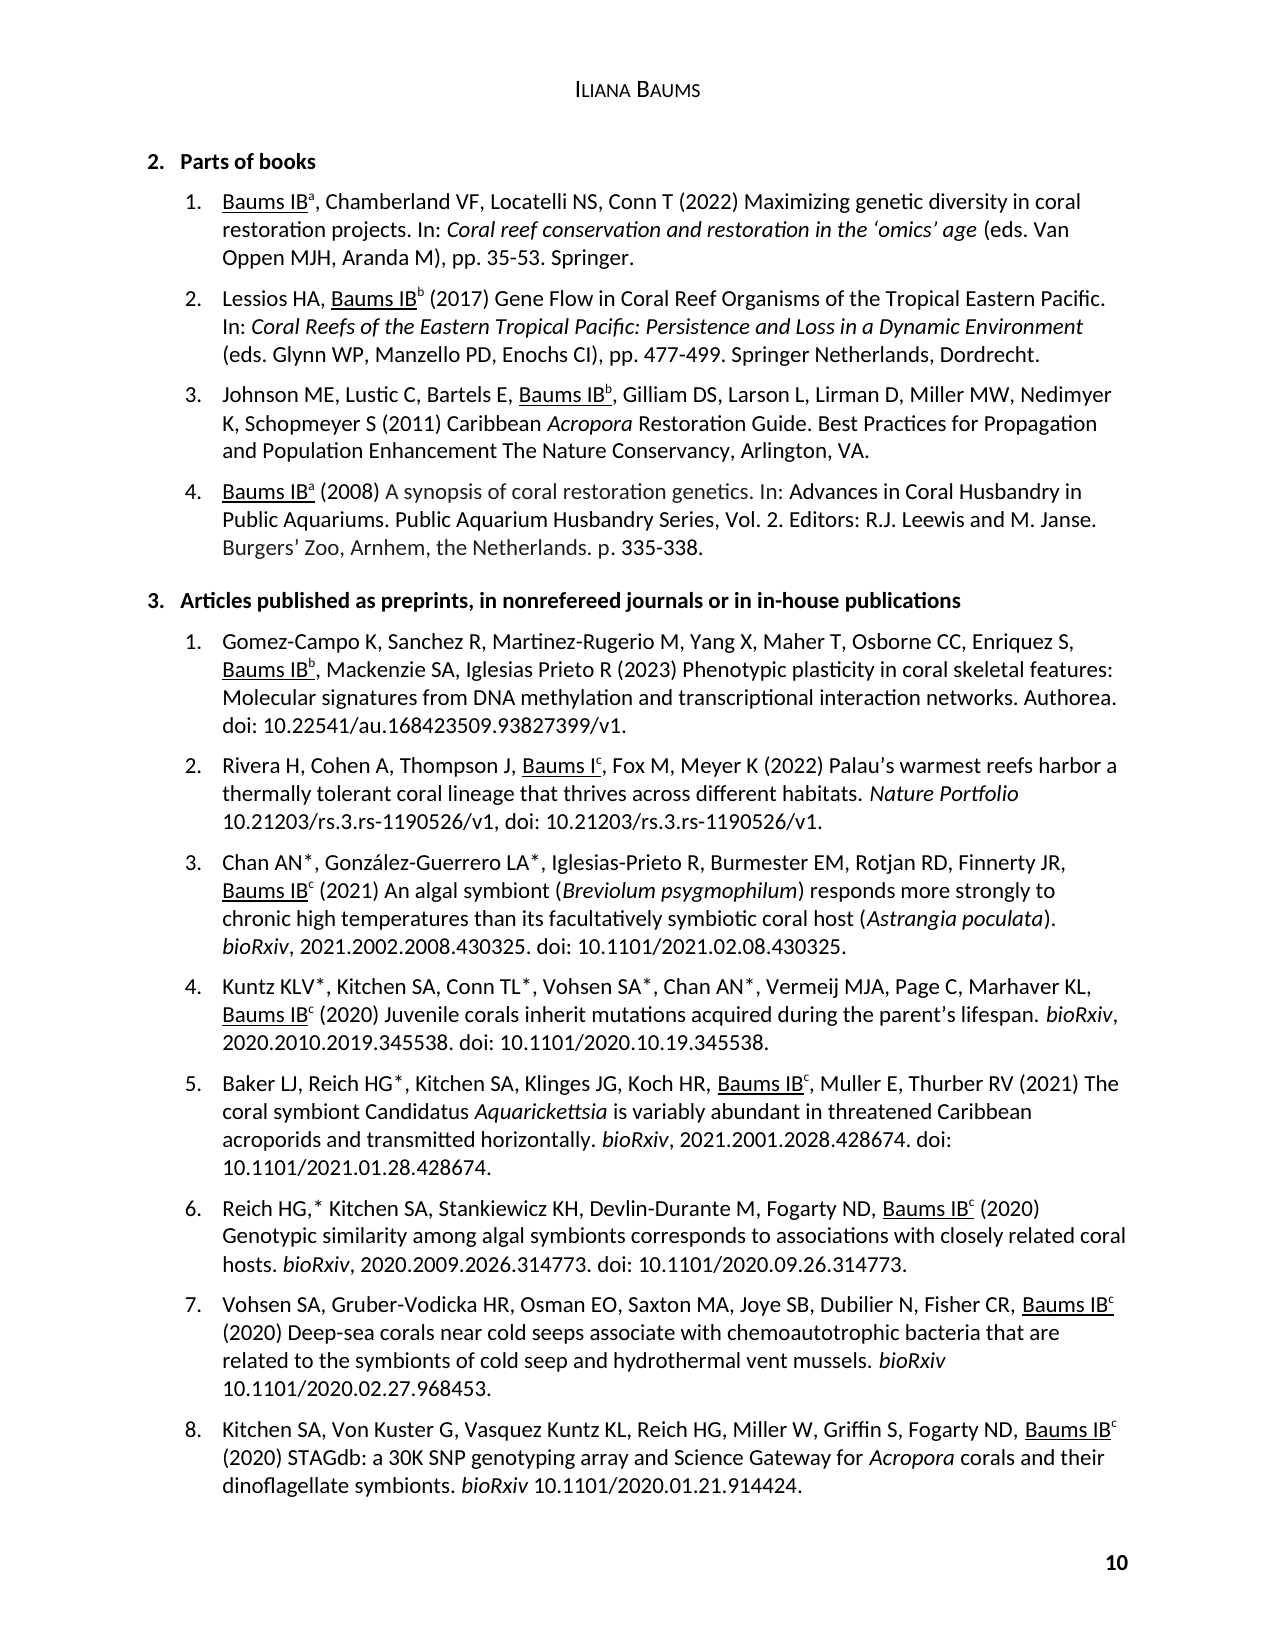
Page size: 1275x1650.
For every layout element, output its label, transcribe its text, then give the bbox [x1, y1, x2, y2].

list Rivera H, Cohen A, Thompson J, Baums Ic, Fox M, Meyer K (2022) Palau’s warmest reefs harbor a thermally tolerant coral lineage that thrives across different habitats. Nature Portfolio 10.21203/rs.3.rs-1190526/v1, doi: 10.21203/rs.3.rs-1190526/v1. [184, 751, 1128, 835]
list Gomez-Campo K, Sanchez R, Martinez-Rugerio M, Yang X, Maher T, Osborne CC, Enriquez S, Baums IBb, Mackenzie SA, Iglesias Prieto R (2023) Phenotypic plasticity in coral skeletal features: Molecular signatures from DNA methylation and transcriptional interaction networks. Authorea. doi: 10.22541/au.168423509.93827399/v1. [184, 627, 1128, 739]
subtitle 3. Articles published as preprints, in nonrefereed journals or in in-house publications [147, 586, 1128, 614]
list Chan AN*, González-Guerrero LA*, Iglesias-Prieto R, Burmester EM, Rotjan RD, Finnerty JR, Baums IBc (2021) An algal symbiont (Breviolum psygmophilum) responds more strongly to chronic high temperatures than its facultatively symbiotic coral host (Astrangia poculata). bioRxiv, 2021.2002.2008.430325. doi: 10.1101/2021.02.08.430325. [184, 848, 1128, 960]
list Lessios HA, Baums IBb (2017) Gene Flow in Coral Reef Organisms of the Tropical Eastern Pacific. In: Coral Reefs of the Eastern Tropical Pacific: Persistence and Loss in a Dynamic Environment (eds. Glynn WP, Manzello PD, Enochs CI), pp. 477-499. Springer Netherlands, Dordrecht. [184, 284, 1128, 368]
list Baums IBa, Chamberland VF, Locatelli NS, Conn T (2022) Maximizing genetic diversity in coral restoration projects. In: Coral reef conservation and restoration in the ‘omics’ age (eds. Van Oppen MJH, Aranda M), pp. 35-53. Springer. [184, 187, 1128, 272]
list Kitchen SA, Von Kuster G, Vasquez Kuntz KL, Reich HG, Miller W, Griffin S, Fogarty ND, Baums IBc (2020) STAGdb: a 30K SNP genotyping array and Science Gateway for Acropora corals and their dinoflagellate symbionts. bioRxiv 10.1101/2020.01.21.914424. [184, 1415, 1128, 1499]
list Vohsen SA, Gruber-Vodicka HR, Osman EO, Saxton MA, Joye SB, Dubilier N, Fisher CR, Baums IBc (2020) Deep-sea corals near cold seeps associate with chemoautotrophic bacteria that are related to the symbionts of cold seep and hydrothermal vent mussels. bioRxiv 10.1101/2020.02.27.968453. [184, 1290, 1128, 1402]
list Kuntz KLV*, Kitchen SA, Conn TL*, Vohsen SA*, Chan AN*, Vermeij MJA, Page C, Marhaver KL, Baums IBc (2020) Juvenile corals inherit mutations acquired during the parent’s lifespan. bioRxiv, 2020.2010.2019.345538. doi: 10.1101/2020.10.19.345538. [184, 972, 1128, 1057]
subtitle 2. Parts of books [147, 147, 1128, 175]
list Reich HG,* Kitchen SA, Stankiewicz KH, Devlin-Durante M, Fogarty ND, Baums IBc (2020) Genotypic similarity among algal symbionts corresponds to associations with closely related coral hosts. bioRxiv, 2020.2009.2026.314773. doi: 10.1101/2020.09.26.314773. [184, 1194, 1128, 1278]
list Baker LJ, Reich HG*, Kitchen SA, Klinges JG, Koch HR, Baums IBc, Muller E, Thurber RV (2021) The coral symbiont Candidatus Aquarickettsia is variably abundant in threatened Caribbean acroporids and transmitted horizontally. bioRxiv, 2021.2001.2028.428674. doi: 10.1101/2021.01.28.428674. [184, 1069, 1128, 1181]
list Johnson ME, Lustic C, Bartels E, Baums IBb, Gilliam DS, Larson L, Lirman D, Miller MW, Nedimyer K, Schopmeyer S (2011) Caribbean Acropora Restoration Guide. Best Practices for Propagation and Population Enhancement The Nature Conservancy, Arlington, VA. [184, 381, 1128, 465]
list Baums IBa (2008) A synopsis of coral restoration genetics. In: Advances in Coral Husbandry in Public Aquariums. Public Aquarium Husbandry Series, Vol. 2. Editors: R.J. Leewis and M. Janse. Burgers’ Zoo, Arnhem, the Netherlands. p. 335-338. [184, 477, 1128, 561]
